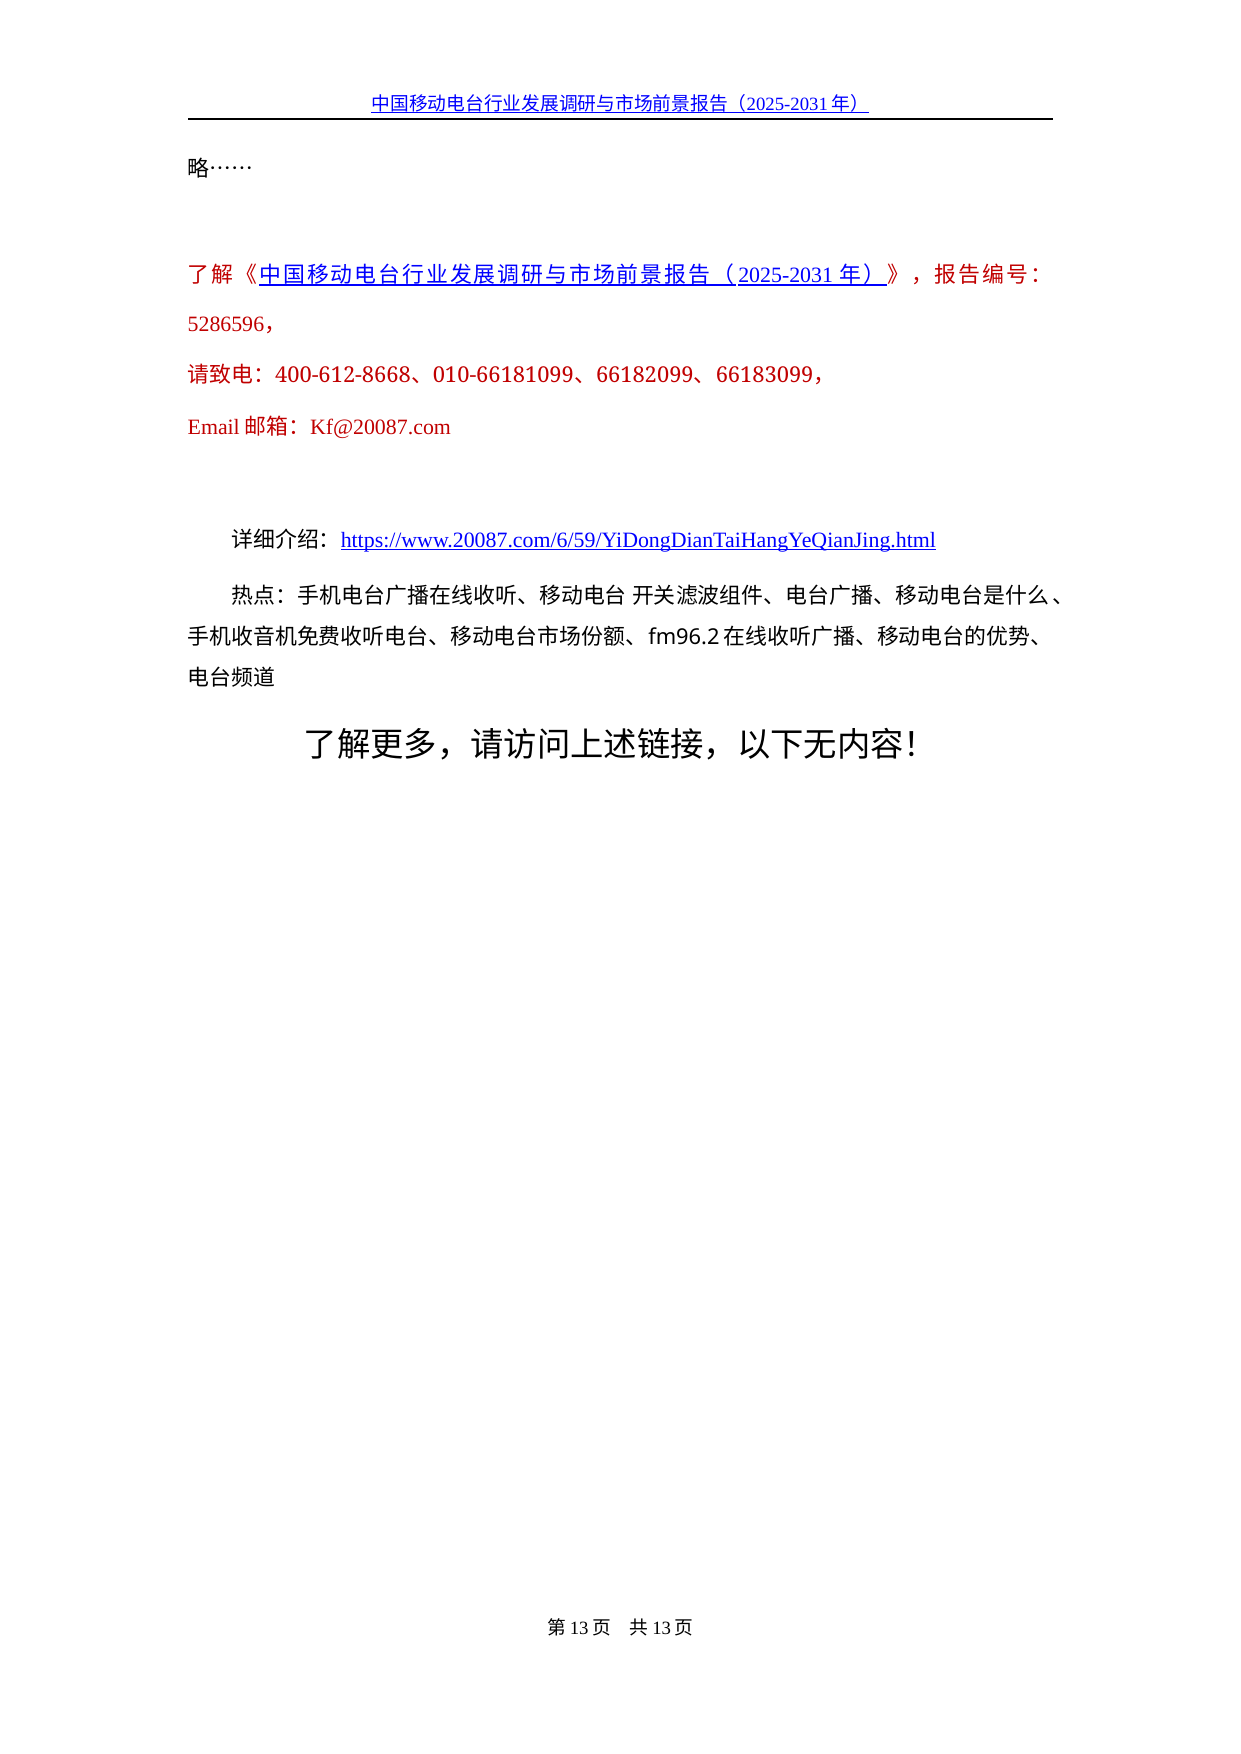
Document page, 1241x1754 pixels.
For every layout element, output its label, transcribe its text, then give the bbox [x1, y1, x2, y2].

text 了解《中国移动电台行业发展调研与市场前景报告（2025-2031年）》，报告编号：5286596， [187, 257, 1053, 338]
text Email邮箱：Kf@20087.com [187, 408, 1053, 441]
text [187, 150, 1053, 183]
text 详细介绍：https://www.20087.com/6/59/YiDongDianTaiHangYeQianJing.html [187, 521, 1053, 554]
text 热点：手机电台广播在线收听、移动电台 开关滤波组件、电台广播、移动电台是什么、手机收音机免费收听电台、移动电台市场份额、fm96.2在线收听广播、移动电台的优势、电台频道 [187, 578, 1053, 692]
title 了解更多，请访问上述链接，以下无内容！ [187, 709, 1053, 774]
text 请致电：400-612-8668、010-66181099、66182099、66183099， [187, 357, 1053, 389]
